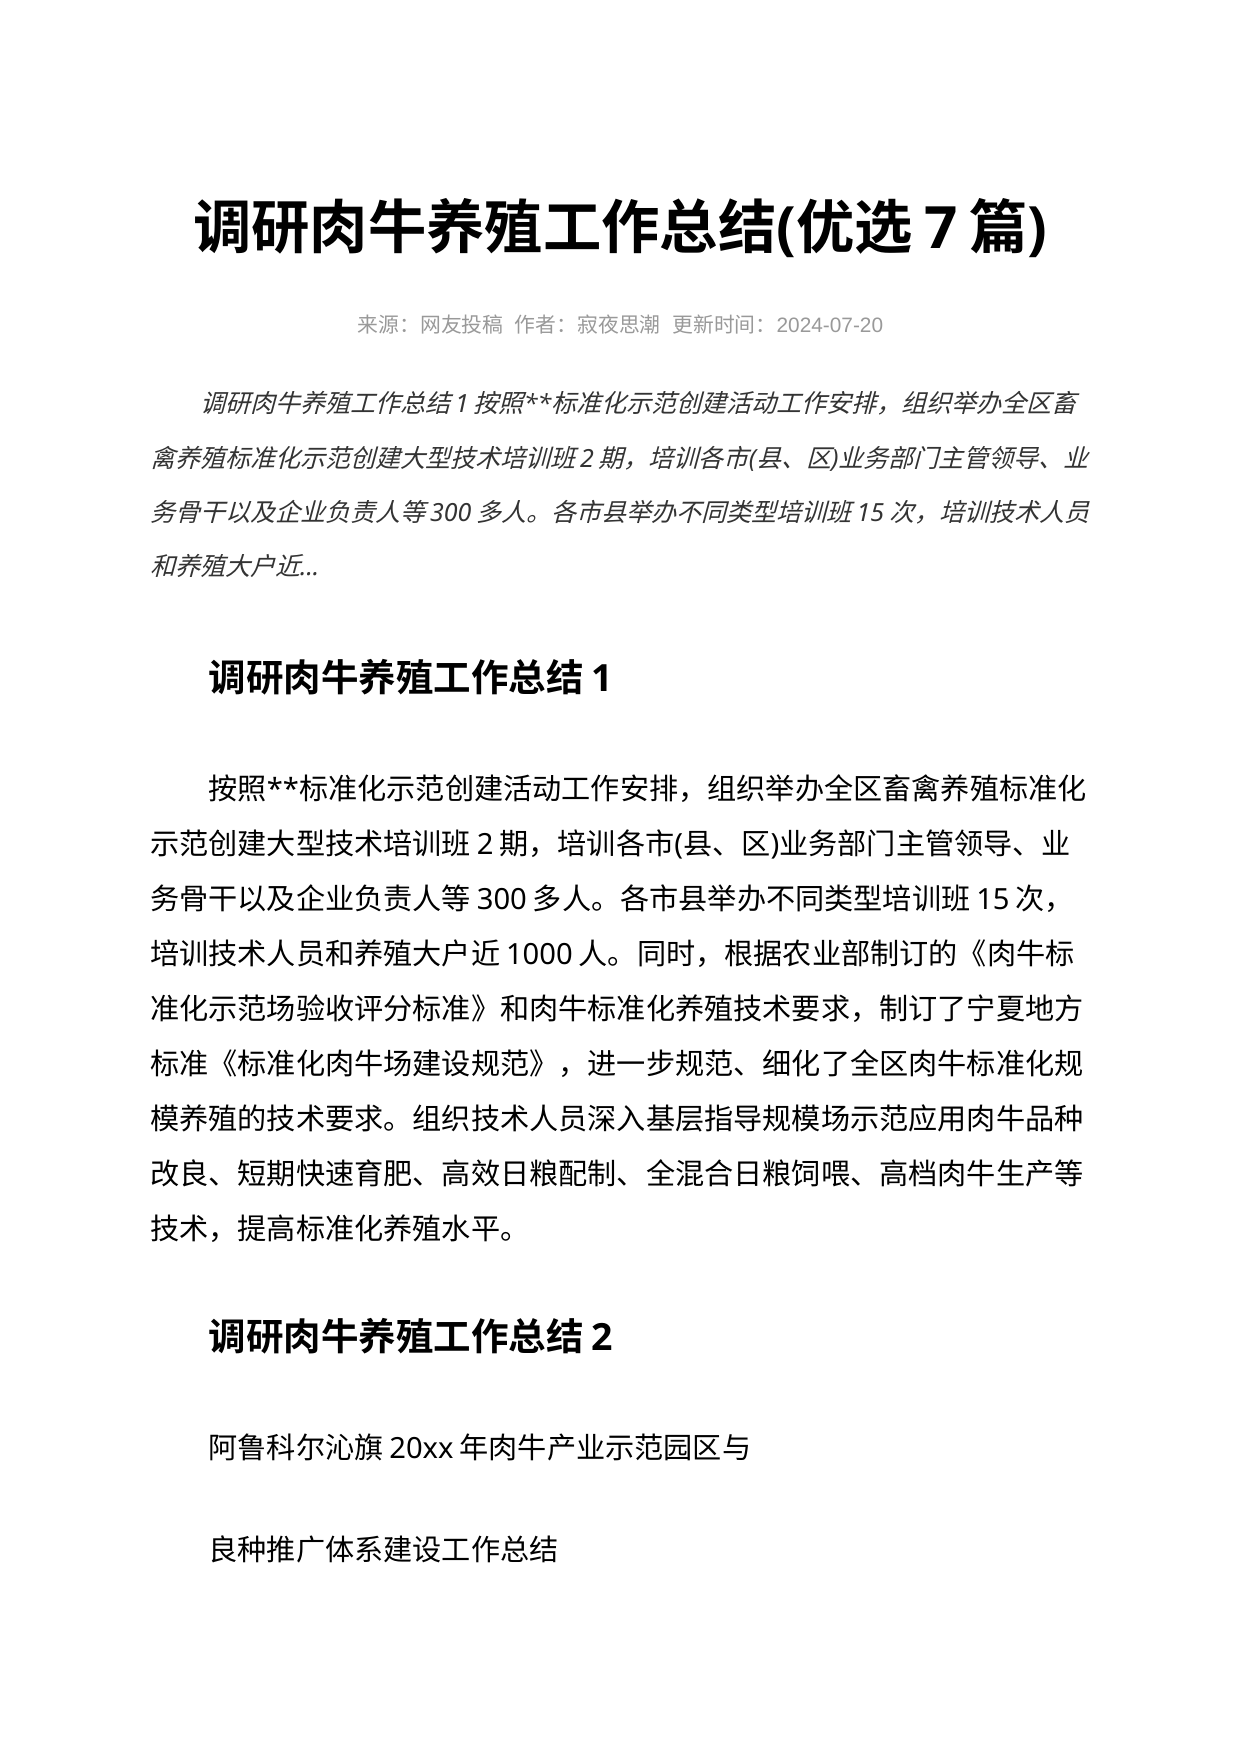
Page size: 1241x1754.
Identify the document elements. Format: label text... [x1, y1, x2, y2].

text 调研肉牛养殖工作总结2 [150, 1307, 1090, 1362]
text 按照**标准化示范创建活动工作安排，组织举办全区畜禽养殖标准化示范创建大型技术培训班2期，培训各市(县、区)业务部门主管领导、业务骨干以及企业负责人等300多人。各市县举办不同类型培训班15次，培训技术人员和养殖大户近1000人。同时，根据农业部制订的《肉牛标准化示范场验收评分标准》和肉牛标准化养殖技术要求，制订了宁夏地方标准《标准化肉牛场建设规范》，进一步规范、细化了全区肉牛标准化规模养殖的技术要求。组织技术人员深入基层指导规模场示范应用肉牛品种改良、短期快速育肥、高效日粮配制、全混合日粮饲喂、高档肉牛生产等技术，提高标准化养殖水平。 [150, 766, 1090, 1248]
subtitle 调研肉牛养殖工作总结(优选7篇) [150, 181, 1090, 266]
text 调研肉牛养殖工作总结1 [150, 648, 1090, 703]
text 良种推广体系建设工作总结 [150, 1527, 1090, 1569]
text 阿鲁科尔沁旗20xx年肉牛产业示范园区与 [150, 1425, 1090, 1467]
text 调研肉牛养殖工作总结1按照**标准化示范创建活动工作安排，组织举办全区畜禽养殖标准化示范创建大型技术培训班2期，培训各市(县、区)业务部门主管领导、业务骨干以及企业负责人等300多人。各市县举办不同类型培训班15次，培训技术人员和养殖大户近... [150, 384, 1090, 583]
text 来源：网友投稿 作者：寂夜思潮 更新时间：2024-07-20 [150, 313, 1090, 337]
